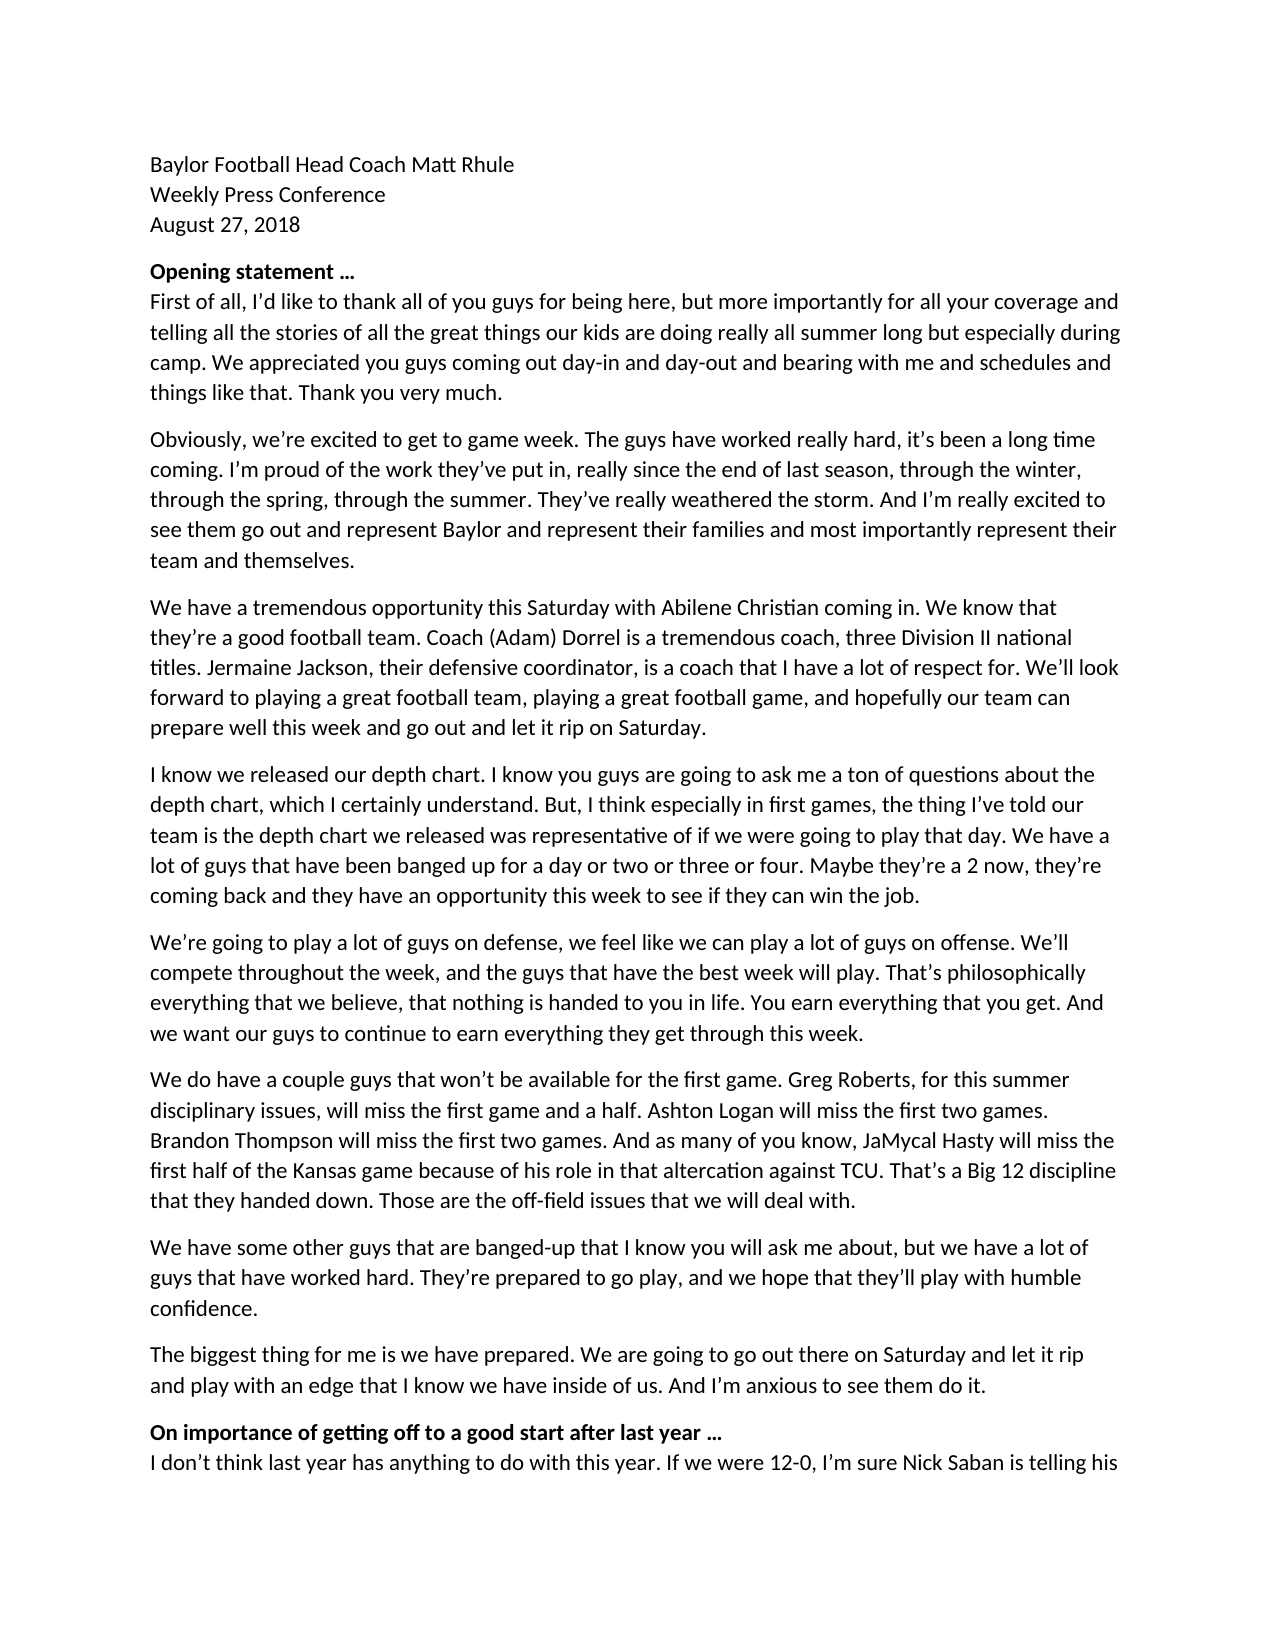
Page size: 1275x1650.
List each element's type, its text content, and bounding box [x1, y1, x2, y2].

text The biggest thing for me is we have prepared. We are going to go out there on Saturday and let it rip and play with an edge that I know we have inside of us. And I’m anxious to see them do it. [150, 1341, 1125, 1399]
text Baylor Football Head Coach Matt Rhule Weekly Press Conference August 27, 2018 [150, 150, 1125, 238]
text We’re going to play a lot of guys on defense, we feel like we can play a lot of guys on offense. We’ll compete throughout the week, and the guys that have the best week will play. That’s philosophically everything that we believe, that nothing is handed to you in life. You earn everything that you get. And we want our guys to continue to earn everything they get through this week. [150, 928, 1125, 1047]
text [150, 1418, 1125, 1476]
text We do have a couple guys that won’t be available for the first game. Greg Roberts, for this summer disciplinary issues, will miss the first game and a half. Ashton Logan will miss the first two games. Brandon Thompson will miss the first two games. And as many of you know, JaMycal Hasty will miss the first half of the Kansas game because of his role in that altercation against TCU. That’s a Big 12 discipline that they handed down. Those are the off-field issues that we will deal with. [150, 1066, 1125, 1214]
text I know we released our depth chart. I know you guys are going to ask me a ton of questions about the depth chart, which I certainly understand. But, I think especially in first games, the thing I’ve told our team is the depth chart we released was representative of if we were going to play that day. We have a lot of guys that have been banged up for a day or two or three or four. Maybe they’re a 2 now, they’re coming back and they have an opportunity this week to see if they can win the job. [150, 760, 1125, 909]
text We have a tremendous opportunity this Saturday with Abilene Christian coming in. We know that they’re a good football team. Coach (Adam) Dorrel is a tremendous coach, three Division II national titles. Jermaine Jackson, their defensive coordinator, is a coach that I have a lot of respect for. We’ll look forward to playing a great football team, playing a great football game, and hopefully our team can prepare well this week and go out and let it rip on Saturday. [150, 593, 1125, 742]
text We have some other guys that are banged-up that I know you will ask me about, but we have a lot of guys that have worked hard. They’re prepared to go play, and we hope that they’ll play with humble confidence. [150, 1233, 1125, 1322]
text Opening statement … First of all, I’d like to thank all of you guys for being here, but more importantly for all your coverage and telling all the stories of all the great things our kids are doing really all summer long but especially during camp. We appreciated you guys coming out day-in and day-out and bearing with me and schedules and things like that. Thank you very much. [150, 257, 1125, 406]
text Obviously, we’re excited to get to game week. The guys have worked really hard, it’s been a long time coming. I’m proud of the work they’ve put in, really since the end of last season, through the winter, through the spring, through the summer. They’ve really weathered the storm. And I’m really excited to see them go out and represent Baylor and represent their families and most importantly represent their team and themselves. [150, 425, 1125, 574]
